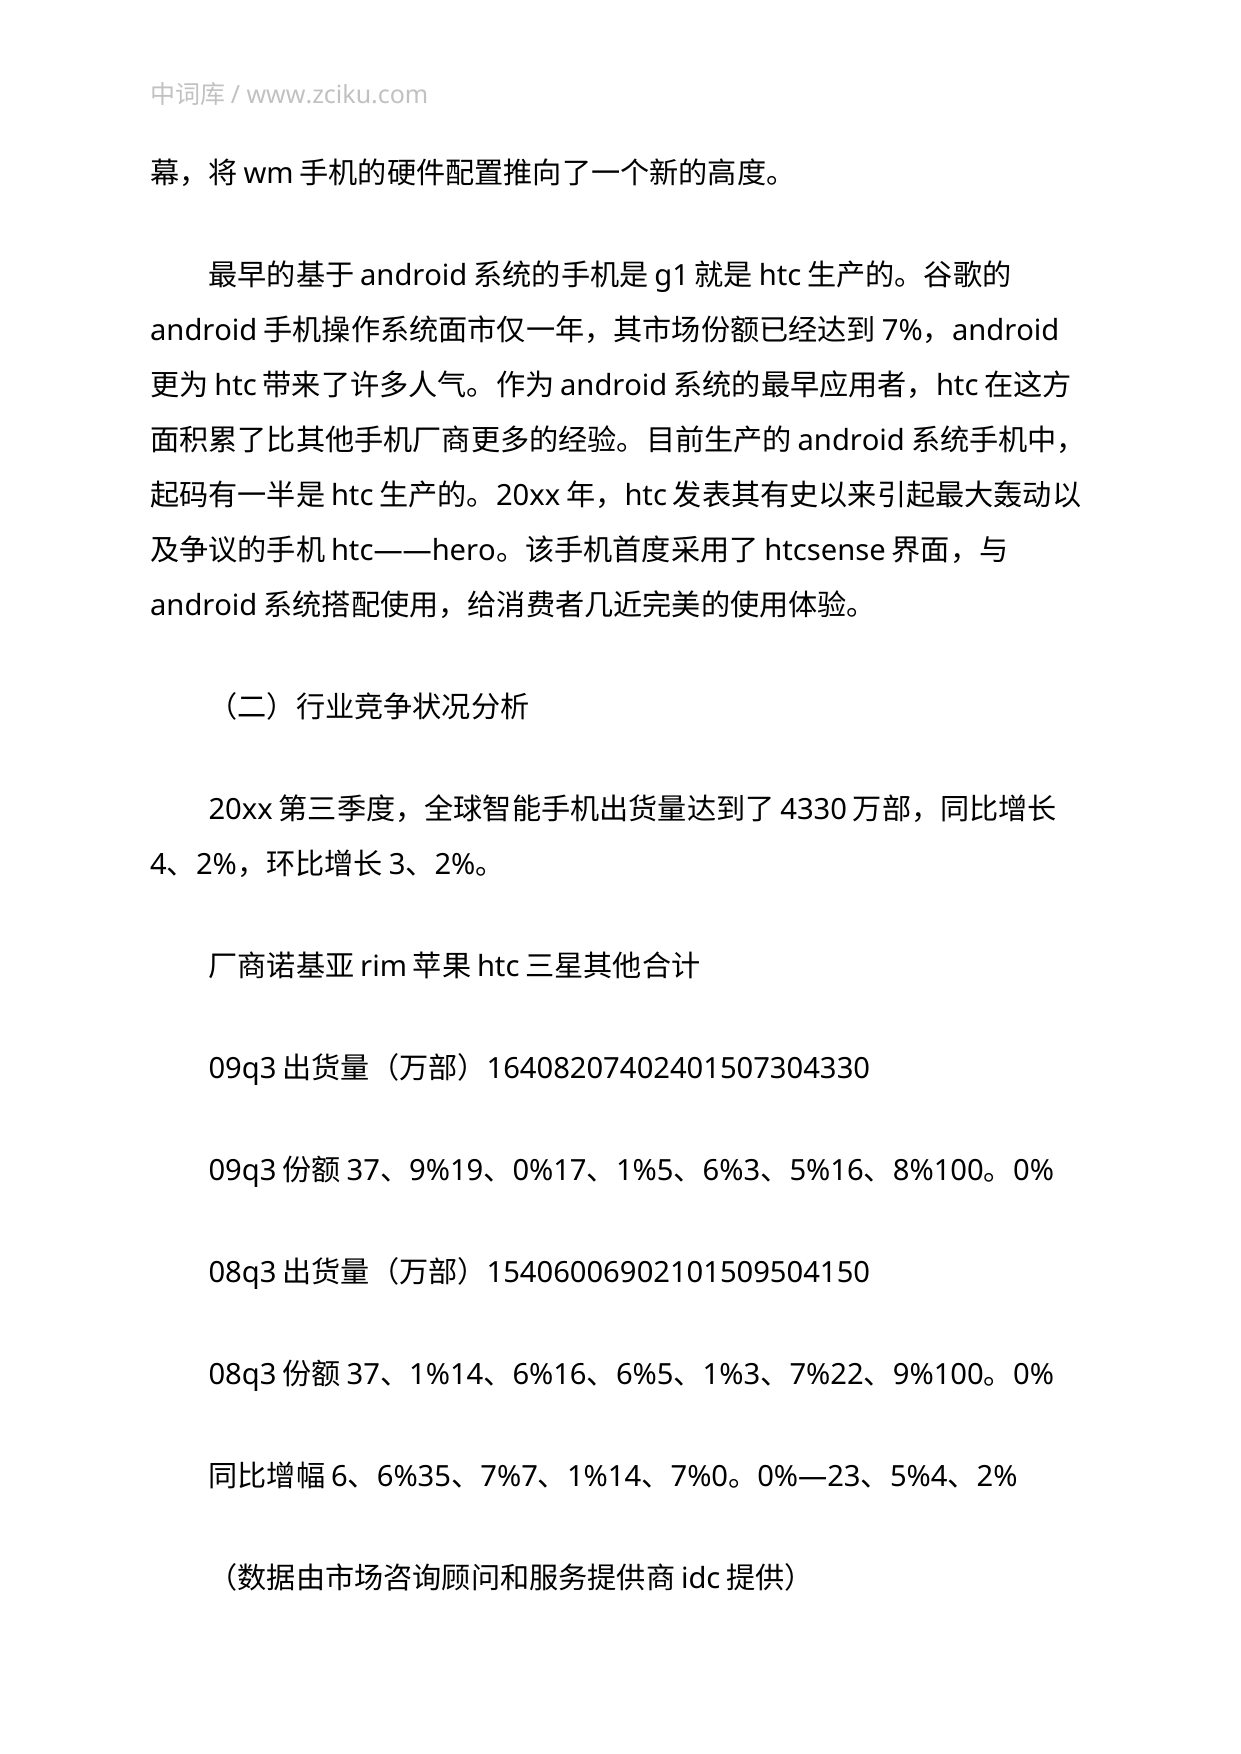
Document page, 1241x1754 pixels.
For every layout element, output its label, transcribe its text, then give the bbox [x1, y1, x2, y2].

text （数据由市场咨询顾问和服务提供商idc提供） [150, 1554, 1090, 1597]
text 08q3份额37、1%14、6%16、6%5、1%3、7%22、9%100。0% [150, 1351, 1090, 1393]
text 20xx第三季度，全球智能手机出货量达到了4330万部，同比增长4、2%，环比增长3、2%。 [150, 786, 1090, 883]
text （二）行业竞争状况分析 [150, 684, 1090, 726]
text 同比增幅6、6%35、7%7、1%14、7%0。0%—23、5%4、2% [150, 1453, 1090, 1495]
text 厂商诺基亚rim苹果htc三星其他合计 [150, 943, 1090, 985]
text 08q3出货量（万部）15406006902101509504150 [150, 1249, 1090, 1291]
text 09q3出货量（万部）16408207402401507304330 [150, 1045, 1090, 1087]
text 最早的基于android系统的手机是g1就是htc生产的。谷歌的android手机操作系统面市仅一年，其市场份额已经达到7%，android更为htc带来了许多人气。作为android系统的最早应用者，htc在这方面积累了比其他手机厂商更多的经验。目前生产的android系统手机中，起码有一半是htc生产的。20xx年，htc发表其有史以来引起最大轰动以及争议的手机htc——hero。该手机首度采用了htcsense界面，与android系统搭配使用，给消费者几近完美的使用体验。 [150, 252, 1090, 624]
text 09q3份额37、9%19、0%17、1%5、6%3、5%16、8%100。0% [150, 1147, 1090, 1189]
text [150, 150, 1090, 192]
